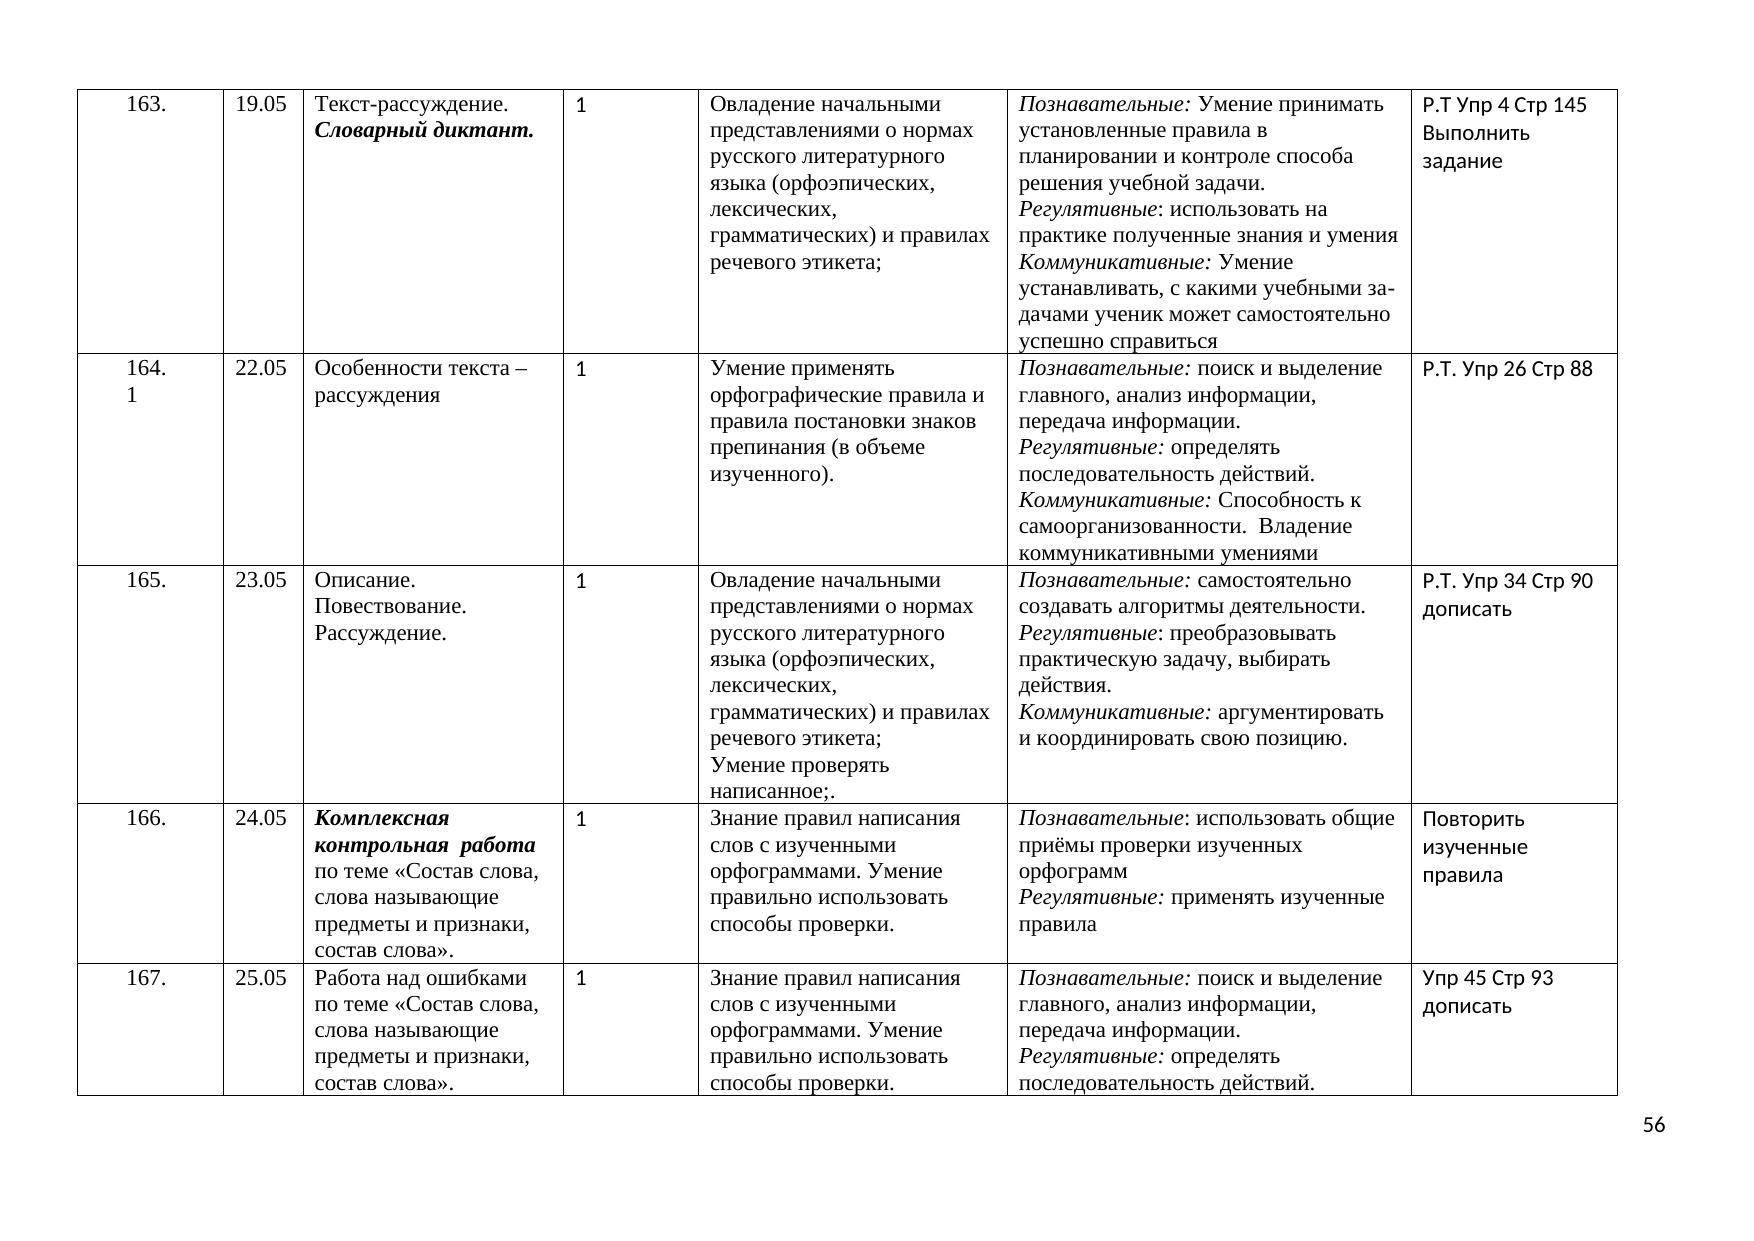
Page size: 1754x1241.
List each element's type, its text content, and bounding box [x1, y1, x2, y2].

table_cell 25.05 [224, 964, 303, 1095]
table_cell [78, 804, 223, 962]
table_cell [78, 964, 223, 1095]
table_cell Познавательные: самостоятельно создавать алгоритмы деятельности. Регулятивные: преобразовывать практическую задачу, выбирать действия. Коммуникативные: аргументировать и координировать свою позицию. [1008, 566, 1411, 803]
table_cell 1 [564, 804, 698, 962]
table_cell Повторить изученные правила [1412, 804, 1617, 962]
table_cell [78, 90, 223, 353]
table_cell Р.Т. Упр 34 Стр 90 дописать [1412, 566, 1617, 803]
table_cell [304, 964, 563, 1095]
table_cell Особенности текста – рассуждения [304, 354, 563, 565]
table_cell 23.05 [224, 566, 303, 803]
table_cell 24.05 [224, 804, 303, 962]
table_cell Р.Т Упр 4 Стр 145 Выполнить задание [1412, 90, 1617, 353]
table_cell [1412, 964, 1617, 1095]
table_cell Знание правил написания слов с изученными орфограммами. Умение правильно использовать способы проверки. [699, 804, 1007, 962]
table_cell Овладение начальными представлениями о нормах русского литературного языка (орфоэпических, лексических, грамматических) и правилах речевого этикета; Умение проверять написанное;. [699, 566, 1007, 803]
table_cell Умение применять орфографические правила и правила постановки знаков препинания (в объеме изученного). [699, 354, 1007, 565]
table_cell Познавательные: Умение принимать установленные правила в планировании и контроле способа решения учебной задачи. Регулятивные: использовать на практике полученные знания и умения Коммуникативные: Умение устанавливать, с какими учебными задачами ученик может самостоятельно успешно справиться [1008, 90, 1411, 353]
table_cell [1008, 964, 1411, 1095]
table_cell 1 [564, 354, 698, 565]
table_cell 1 [78, 354, 223, 565]
table_cell Текст-рассуждение. Словарный диктант. [304, 90, 563, 353]
table_cell Овладение начальными представлениями о нормах русского литературного языка (орфоэпических, лексических, грамматических) и правилах речевого этикета; [699, 90, 1007, 353]
table_cell 22.05 [224, 354, 303, 565]
table_cell [78, 566, 223, 803]
table_cell Описание. Повествование. Рассуждение. [304, 566, 563, 803]
table_cell 1 [564, 566, 698, 803]
table_cell 19.05 [224, 90, 303, 353]
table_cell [699, 964, 1007, 1095]
table_cell 1 [564, 964, 698, 1095]
table_cell Р.Т. Упр 26 Стр 88 [1412, 354, 1617, 565]
table_cell Познавательные: использовать общие приёмы проверки изученных орфограмм Регулятивные: применять изученные правила [1008, 804, 1411, 962]
table_cell Комплексная контрольная работа по теме «Состав слова, слова называющие предметы и признаки, состав слова». [304, 804, 563, 962]
table_cell 1 [564, 90, 698, 353]
